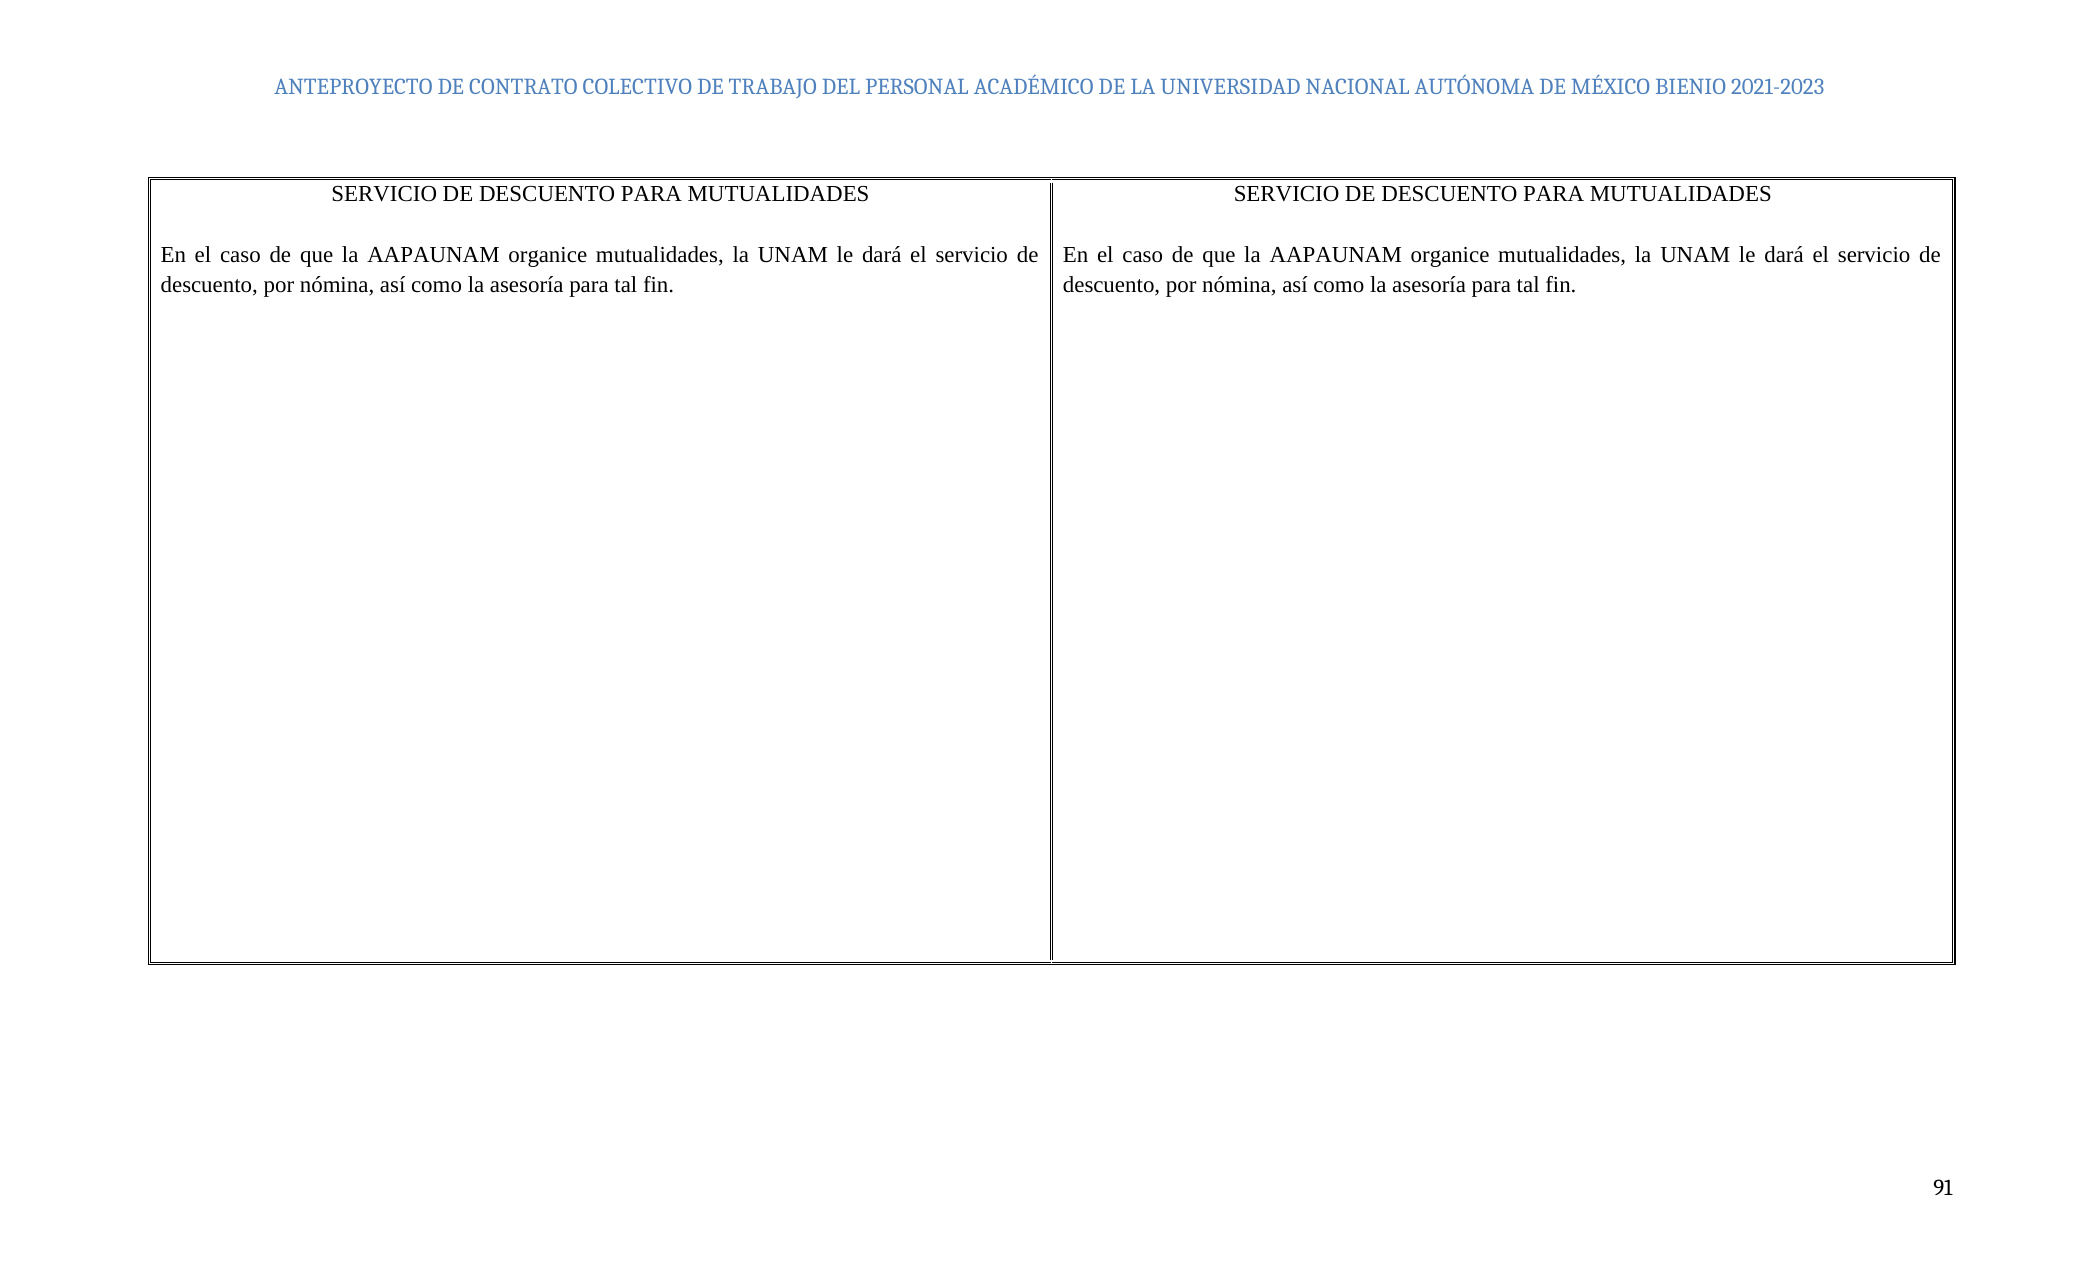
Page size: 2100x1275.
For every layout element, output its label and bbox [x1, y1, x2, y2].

table_cell [1051, 180, 1952, 962]
table_cell [151, 180, 1051, 962]
